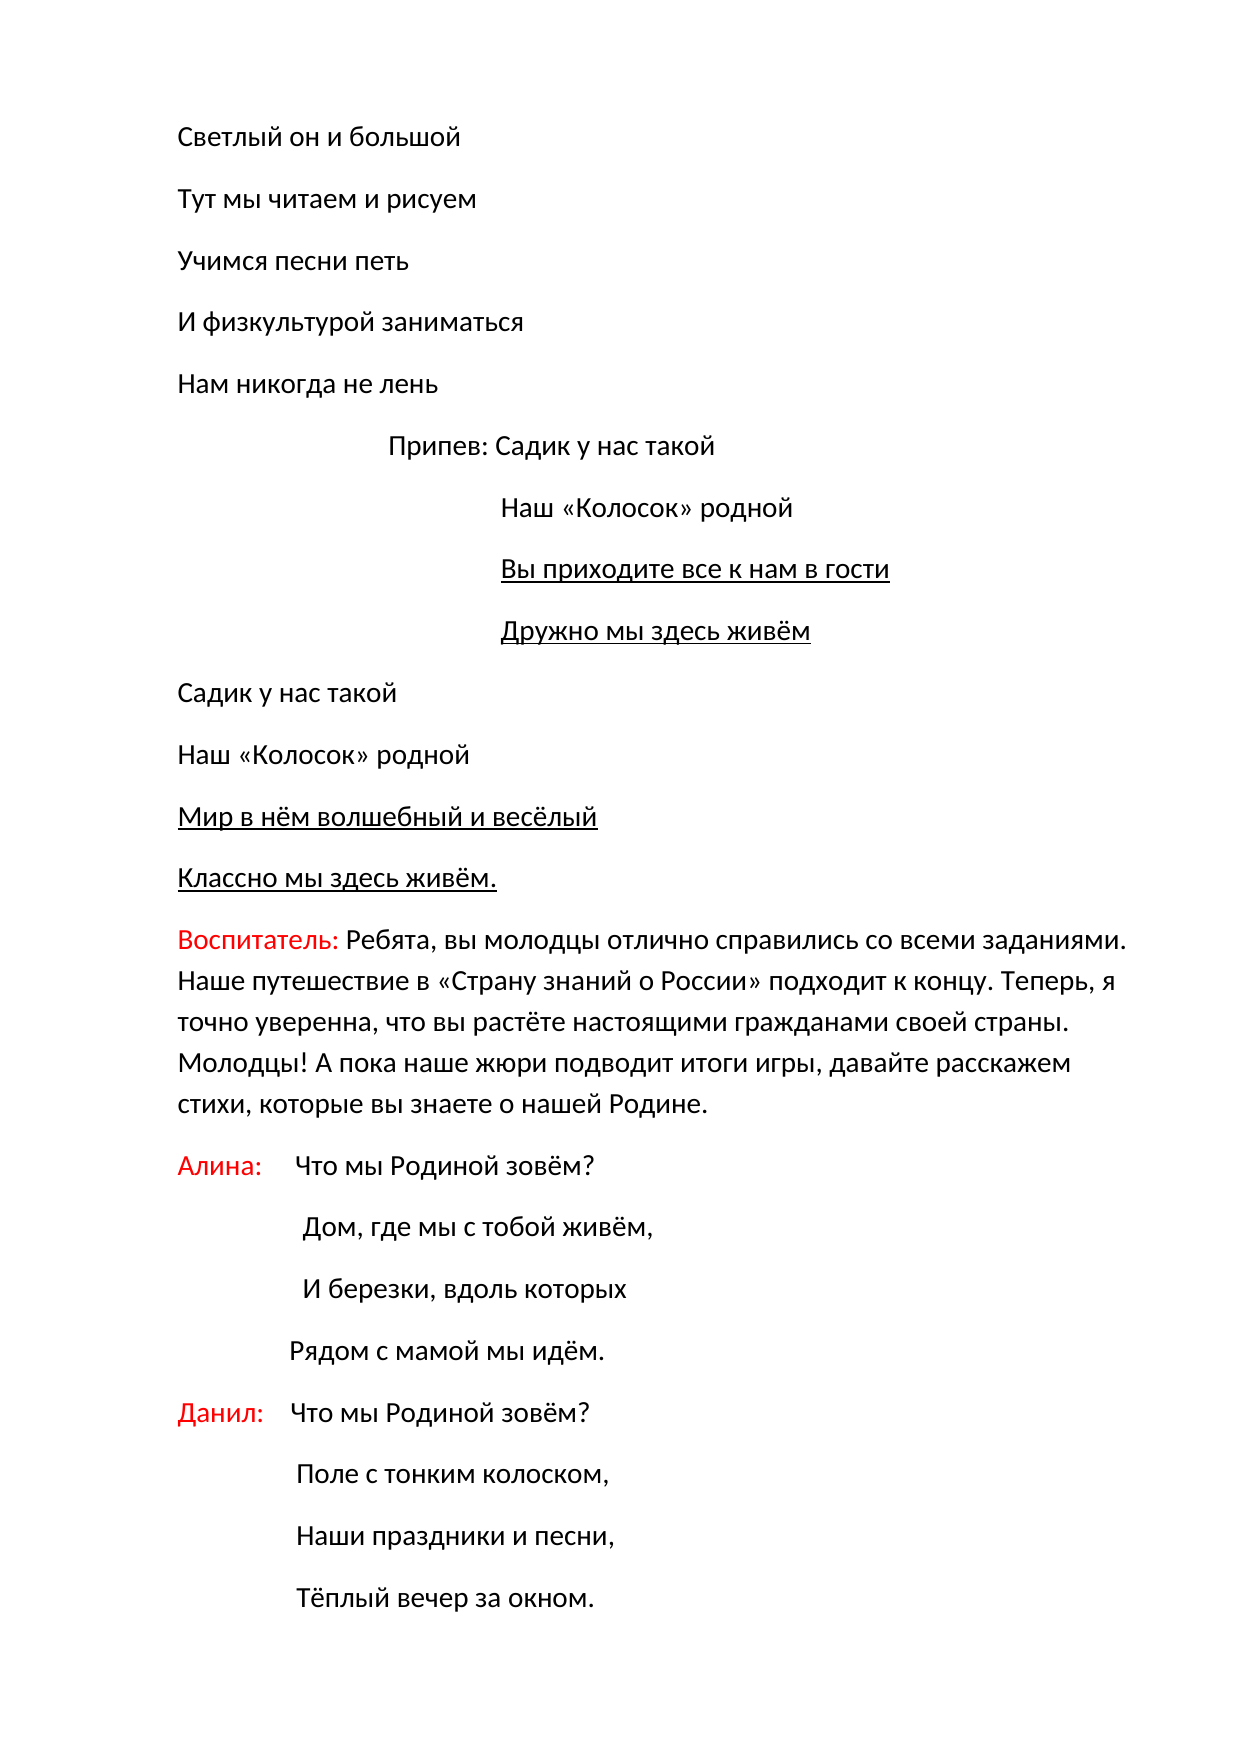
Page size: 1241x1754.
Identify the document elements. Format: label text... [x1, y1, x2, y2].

text Наш «Колосок» родной [177, 489, 1152, 524]
text Тёплый вечер за окном. [177, 1579, 1152, 1615]
text Нам никогда не лень [177, 365, 1152, 401]
text Наш «Колосок» родной [177, 736, 1152, 771]
text Наши праздники и песни, [177, 1517, 1152, 1553]
text Данил: Что мы Родиной зовём? [177, 1394, 1152, 1429]
text Воспитатель: Ребята, вы молодцы отлично справились со всеми заданиями. Наше путешествие в «Страну знаний о России» подходит к концу. Теперь, я точно уверенна, что вы растёте настоящими гражданами своей страны. Молодцы! А пока наше жюри подводит итоги игры, давайте расскажем стихи, которые вы знаете о нашей Родине. [177, 921, 1152, 1121]
text Светлый он и большой [177, 118, 1152, 154]
text Классно мы здесь живём. [177, 859, 1152, 895]
text Дружно мы здесь живём [177, 612, 1152, 648]
text Тут мы читаем и рисуем [177, 180, 1152, 216]
text Алина: Что мы Родиной зовём? [177, 1147, 1152, 1182]
text И физкультурой заниматься [177, 303, 1152, 339]
text И березки, вдоль которых [177, 1270, 1152, 1306]
text Садик у нас такой [177, 674, 1152, 710]
text Поле с тонким колоском, [177, 1456, 1152, 1491]
text Вы приходите все к нам в гости [177, 551, 1152, 586]
text Мир в нём волшебный и весёлый [177, 798, 1152, 833]
text Дом, где мы с тобой живём, [177, 1208, 1152, 1244]
text Рядом с мамой мы идём. [177, 1332, 1152, 1368]
text Припев: Садик у нас такой [177, 427, 1152, 463]
text Учимся песни петь [177, 242, 1152, 277]
